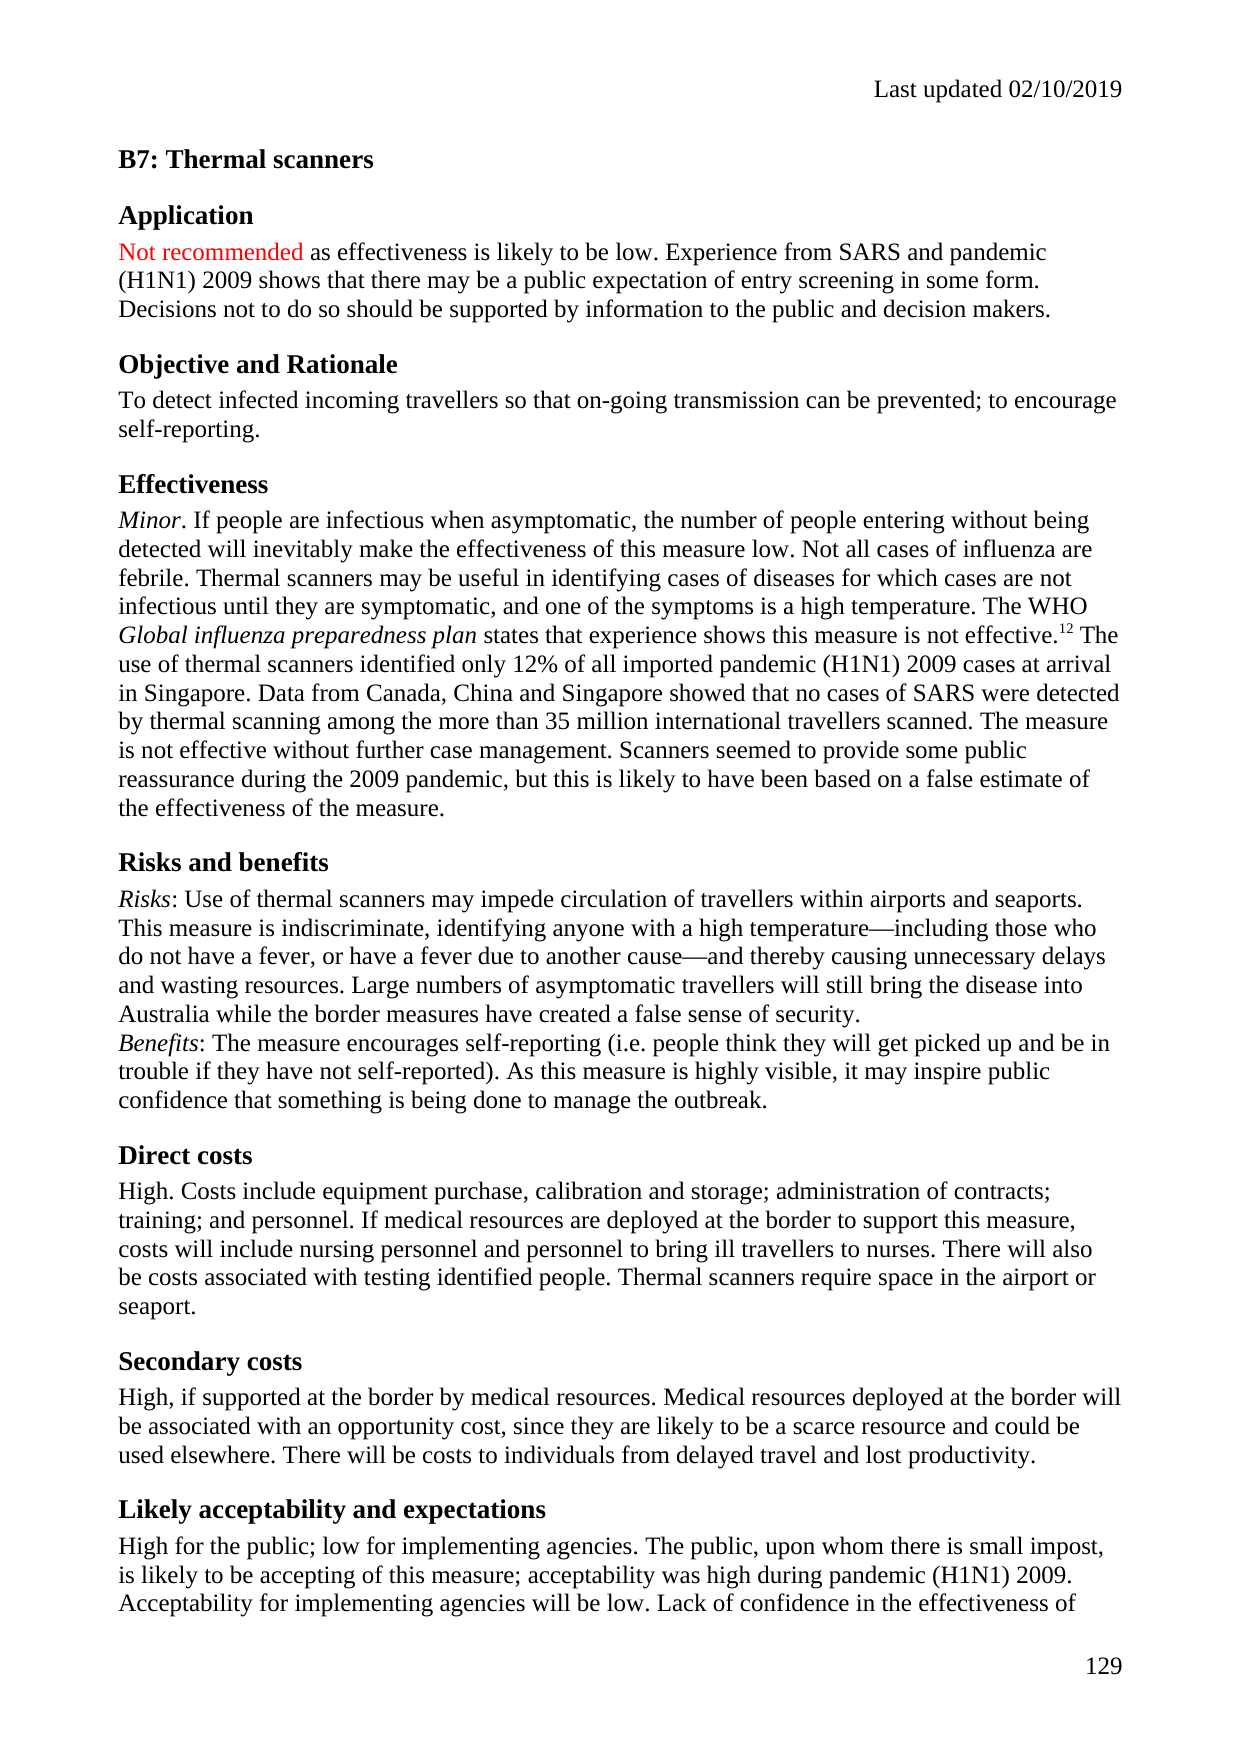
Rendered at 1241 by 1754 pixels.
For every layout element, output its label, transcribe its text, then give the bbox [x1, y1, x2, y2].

text High, if supported at the border by medical resources. Medical resources deployed at the border will be associated with an opportunity cost, since they are likely to be a scarce resource and could be used elsewhere. There will be costs to individuals from delayed travel and lost productivity. [118, 1382, 1122, 1469]
subtitle Secondary costs [118, 1345, 1122, 1376]
subtitle Objective and Rationale [118, 348, 1122, 379]
text Benefits: The measure encourages self-reporting (i.e. people think they will get picked up and be in trouble if they have not self-reported). As this measure is highly visible, it may inspire public confidence that something is being done to manage the outbreak. [118, 1028, 1122, 1114]
text High. Costs include equipment purchase, calibration and storage; administration of contracts; training; and personnel. If medical resources are deployed at the border to support this measure, costs will include nursing personnel and personnel to bring ill travellers to nurses. There will also be costs associated with testing identified people. Thermal scanners require space in the airport or seaport. [118, 1176, 1122, 1320]
subtitle Application [118, 199, 1122, 230]
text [118, 1531, 1122, 1617]
subtitle Likely acceptability and expectations [118, 1494, 1122, 1525]
subtitle Direct costs [118, 1139, 1122, 1170]
subtitle Effectiveness [118, 468, 1122, 499]
text To detect infected incoming travellers so that on-going transmission can be prevented; to encourage self-reporting. [118, 385, 1122, 443]
subtitle B7: Thermal scanners [118, 143, 1122, 174]
text Minor. If people are infectious when asymptomatic, the number of people entering without being detected will inevitably make the effectiveness of this measure low. Not all cases of influenza are febrile. Thermal scanners may be useful in identifying cases of diseases for which cases are not infectious until they are symptomatic, and one of the symptoms is a high temperature. The WHO Global influenza preparedness plan states that experience shows this measure is not effective.12 The use of thermal scanners identified only 12% of all imported pandemic (H1N1) 2009 cases at arrival in Singapore. Data from Canada, China and Singapore showed that no cases of SARS were detected by thermal scanning among the more than 35 million international travellers scanned. The measure is not effective without further case management. Scanners seemed to provide some public reassurance during the 2009 pandemic, but this is likely to have been based on a false estimate of the effectiveness of the measure. [118, 505, 1122, 821]
subtitle Risks and benefits [118, 846, 1122, 878]
text Not recommended as effectiveness is likely to be low. Experience from SARS and pandemic (H1N1) 2009 shows that there may be a public expectation of entry screening in some form. Decisions not to do so should be supported by information to the public and decision makers. [118, 237, 1122, 323]
text Risks: Use of thermal scanners may impede circulation of travellers within airports and seaports. This measure is indiscriminate, identifying anyone with a high temperature—including those who do not have a fever, or have a fever due to another cause—and thereby causing unnecessary delays and wasting resources. Large numbers of asymptomatic travellers will still bring the disease into Australia while the border measures have created a false sense of security. [118, 884, 1122, 1028]
